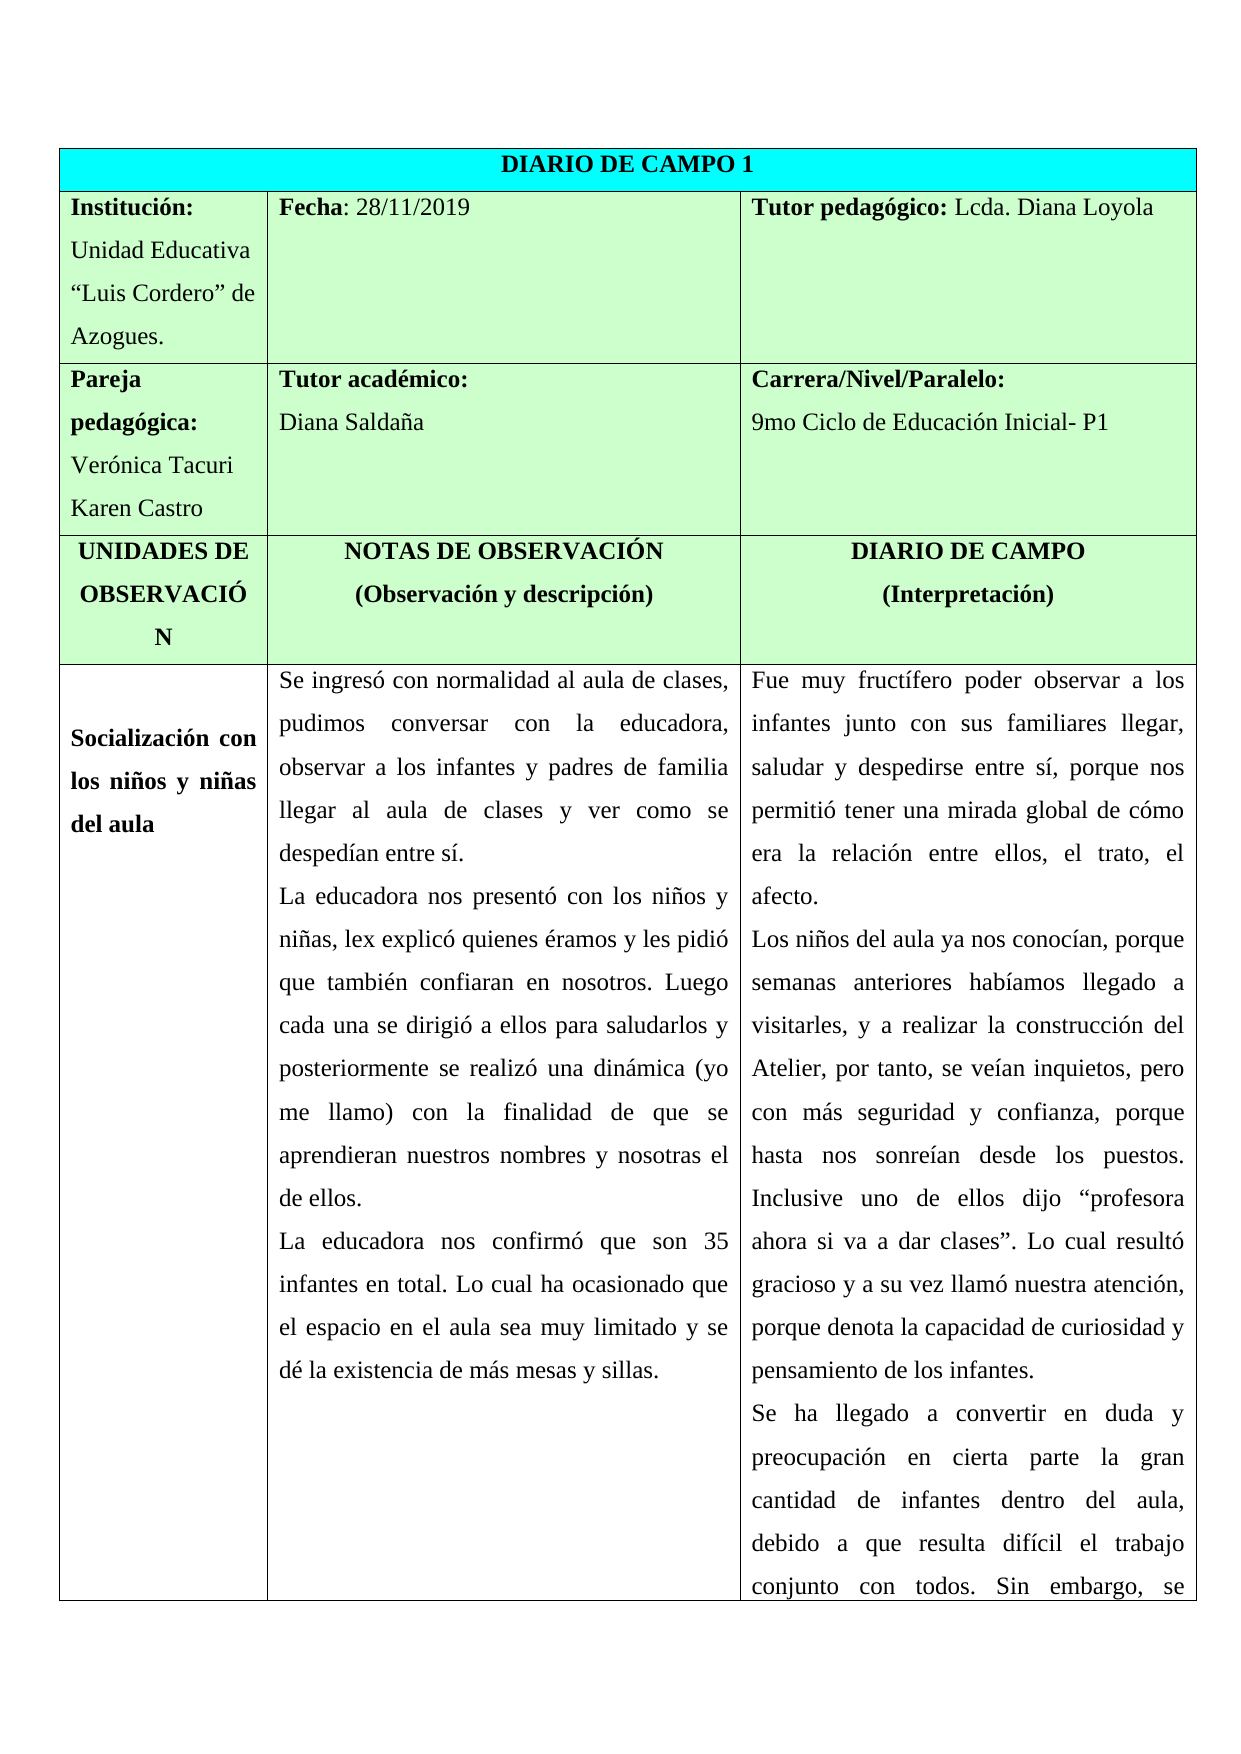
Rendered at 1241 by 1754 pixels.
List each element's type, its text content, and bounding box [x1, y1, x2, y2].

table_cell Tutor pedagógico: Lcda. Diana Loyola [741, 192, 1196, 363]
table_cell DIARIO DE CAMPO (Interpretación) [741, 536, 1196, 664]
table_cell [268, 665, 740, 1600]
table_cell Carrera/Nivel/Paralelo: 9mo Ciclo de Educación Inicial- P1 [741, 364, 1196, 535]
table_cell Institución: Unidad Educativa “Luis Cordero” de Azogues. [60, 192, 267, 363]
table_cell UNIDADES DE OBSERVACIÓN [60, 536, 267, 664]
table_cell NOTAS DE OBSERVACIÓN (Observación y descripción) [268, 536, 740, 664]
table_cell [741, 665, 1196, 1600]
table_cell Tutor académico: Diana Saldaña [268, 364, 740, 535]
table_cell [60, 665, 267, 1600]
table_cell Pareja pedagógica: Verónica Tacuri Karen Castro [60, 364, 267, 535]
table_header DIARIO DE CAMPO 1 [60, 149, 1196, 191]
table_cell Fecha: 28/11/2019 [268, 192, 740, 363]
